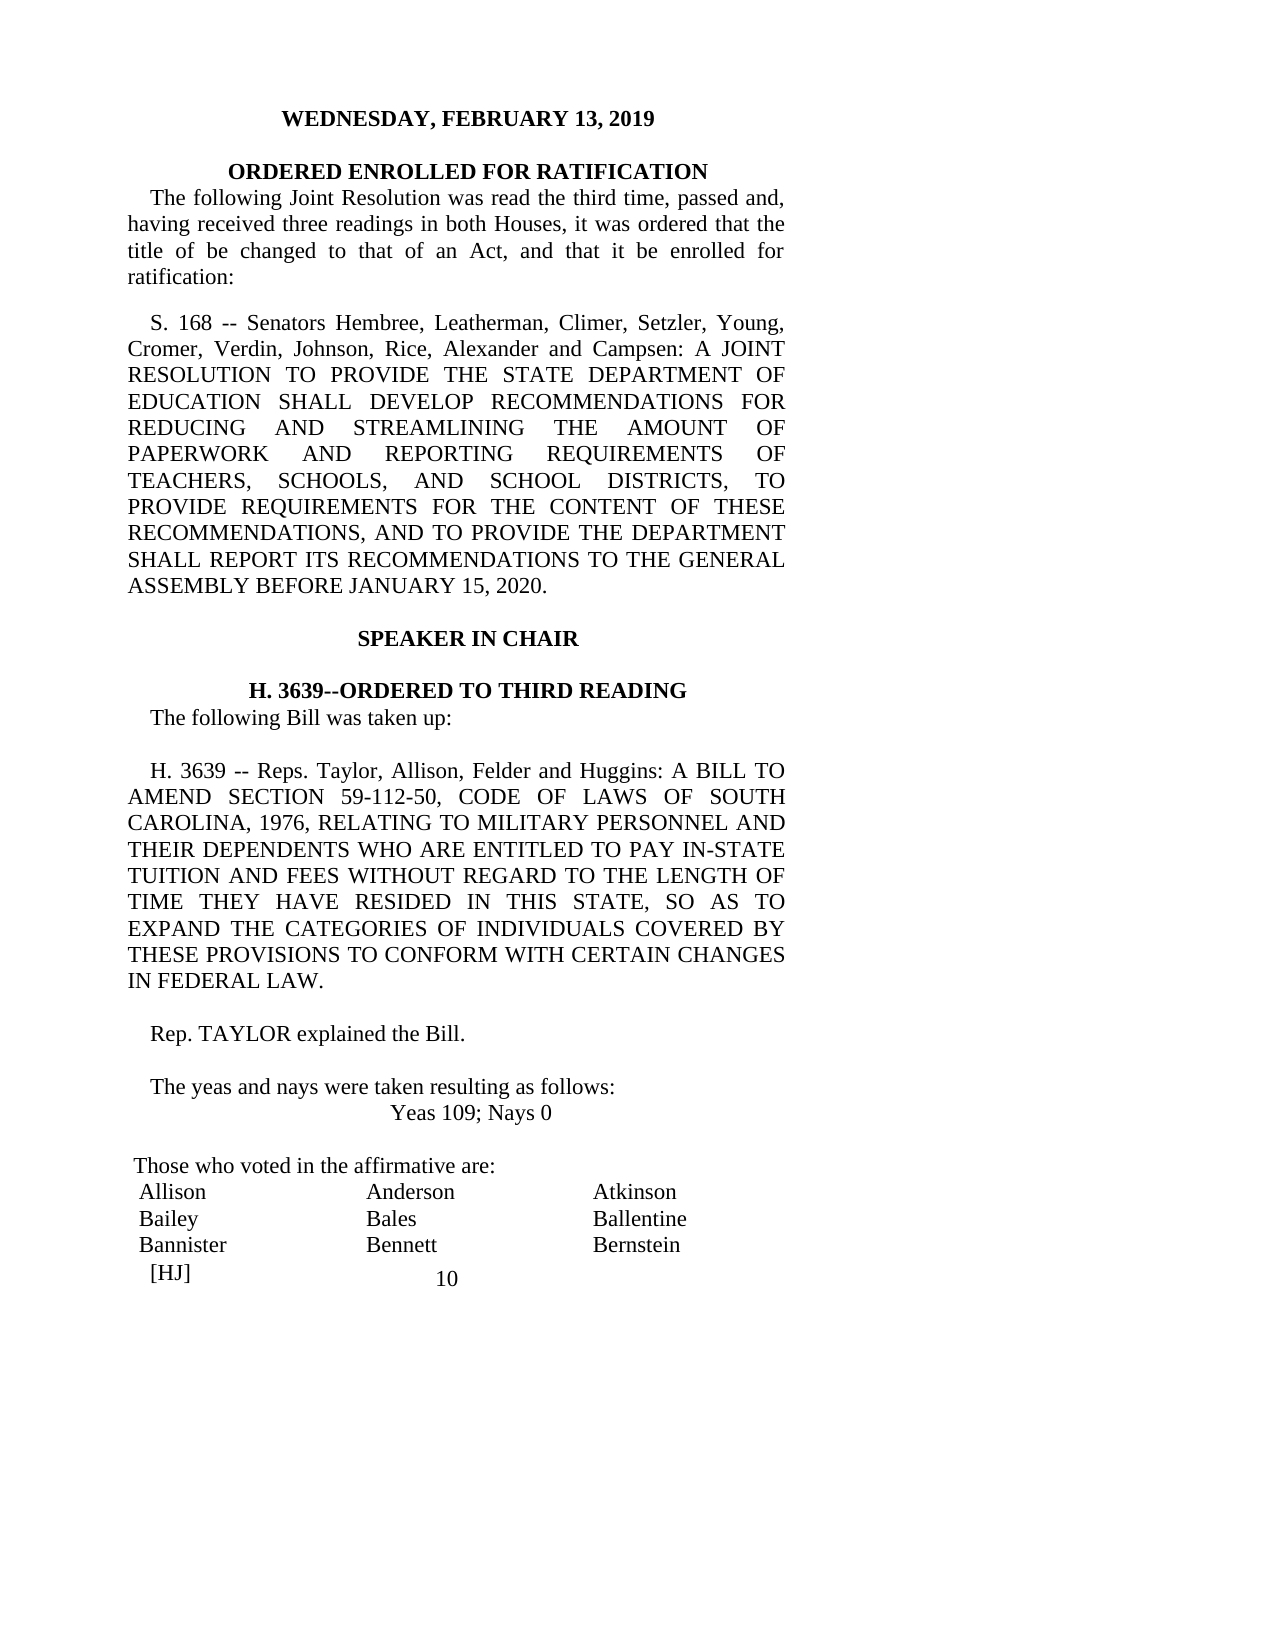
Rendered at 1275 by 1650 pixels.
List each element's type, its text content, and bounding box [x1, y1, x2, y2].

text SPEAKER IN CHAIR [127, 625, 786, 651]
table_cell Bannister [128, 1231, 354, 1257]
text Those who voted in the affirmative are: [127, 1152, 786, 1178]
table_header Atkinson [581, 1178, 808, 1205]
text S. 168 -- Senators Hembree, Leatherman, Climer, Setzler, Young, Cromer, Verdin, Johnson, Rice, Alexander and Campsen: A JOINT RESOLUTION TO PROVIDE THE STATE DEPARTMENT OF EDUCATION SHALL DEVELOP RECOMMENDATIONS FOR REDUCING AND STREAMLINING THE AMOUNT OF PAPERWORK AND REPORTING REQUIREMENTS OF TEACHERS, SCHOOLS, AND SCHOOL DISTRICTS, TO PROVIDE REQUIREMENTS FOR THE CONTENT OF THESE RECOMMENDATIONS, AND TO PROVIDE THE DEPARTMENT SHALL REPORT ITS RECOMMENDATIONS TO THE GENERAL ASSEMBLY BEFORE JANUARY 15, 2020. [127, 309, 786, 598]
text ORDERED ENROLLED FOR RATIFICATION [127, 158, 786, 184]
table_header Anderson [355, 1178, 581, 1205]
table_cell Bennett [355, 1231, 581, 1257]
text Rep. TAYLOR explained the Bill. [127, 1020, 786, 1047]
table_cell Bernstein [581, 1231, 808, 1257]
table_cell Bailey [128, 1205, 354, 1231]
text H. 3639--ORDERED TO THIRD READING [127, 678, 786, 704]
text The yeas and nays were taken resulting as follows: [127, 1073, 786, 1099]
text The following Bill was taken up: [127, 704, 786, 730]
text The following Joint Resolution was read the third time, passed and, having received three readings in both Houses, it was ordered that the title of be changed to that of an Act, and that it be enrolled for ratification: [127, 184, 786, 289]
text H. 3639 -- Reps. Taylor, Allison, Felder and Huggins: A BILL TO AMEND SECTION 59-112-50, CODE OF LAWS OF SOUTH CAROLINA, 1976, RELATING TO MILITARY PERSONNEL AND THEIR DEPENDENTS WHO ARE ENTITLED TO PAY IN-STATE TUITION AND FEES WITHOUT REGARD TO THE LENGTH OF TIME THEY HAVE RESIDED IN THIS STATE, SO AS TO EXPAND THE CATEGORIES OF INDIVIDUALS COVERED BY THESE PROVISIONS TO CONFORM WITH CERTAIN CHANGES IN FEDERAL LAW. [127, 757, 786, 994]
table_cell Ballentine [581, 1205, 808, 1231]
table_header Allison [128, 1178, 354, 1205]
table_cell Bales [355, 1205, 581, 1231]
text Yeas 109; Nays 0 [127, 1099, 786, 1126]
